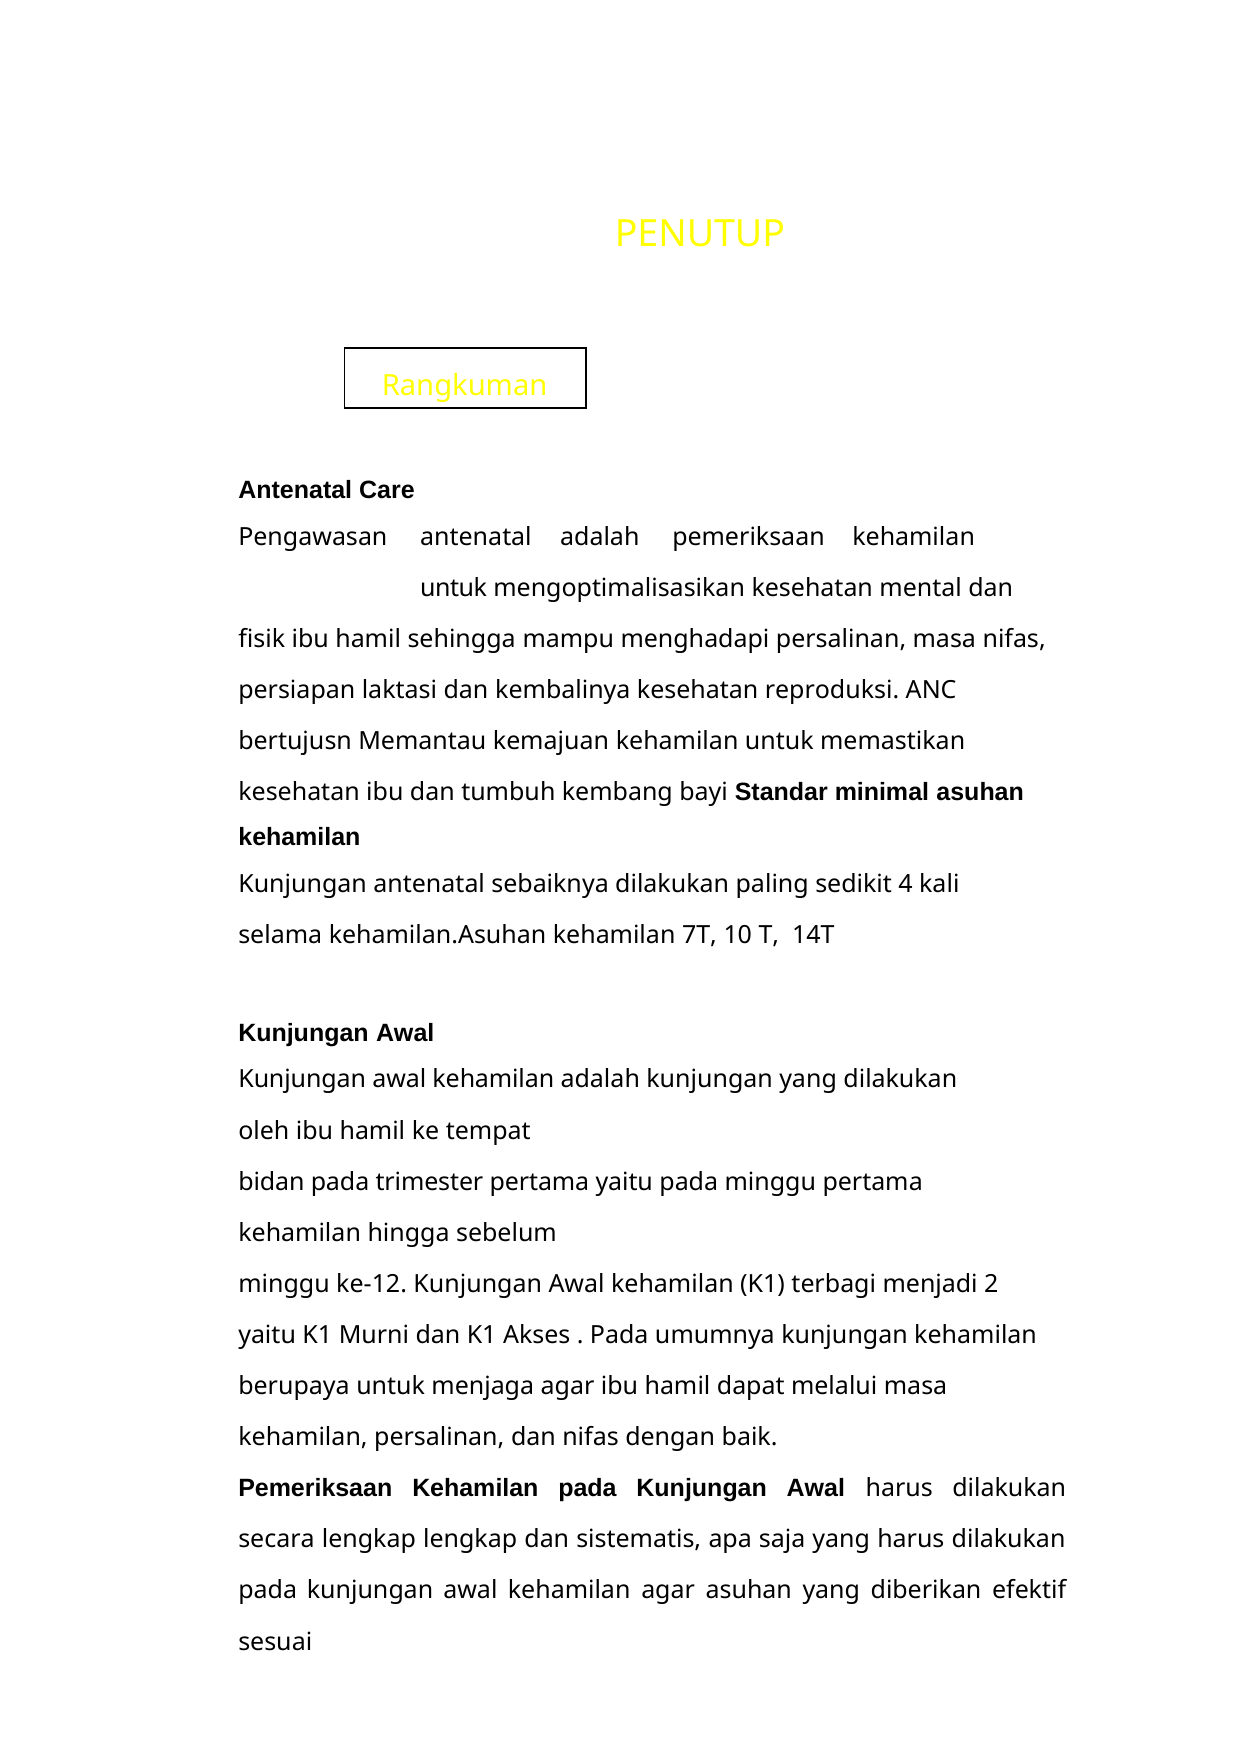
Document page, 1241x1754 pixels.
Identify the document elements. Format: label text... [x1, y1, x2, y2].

text Pengawasan antenatal adalah pemeriksaan kehamilan untuk mengoptimalisasikan kesehatan mental dan fisik ibu hamil sehingga mampu menghadapi persalinan, masa nifas, persiapan laktasi dan kembalinya kesehatan reproduksi. ANC bertujusn Memantau kemajuan kehamilan untuk memastikan kesehatan ibu dan tumbuh kembang bayi Standar minimal asuhan kehamilan [238, 518, 1062, 851]
subtitle Antenatal Care [238, 475, 1240, 504]
text minggu ke-12. Kunjungan Awal kehamilan (K1) terbagi menjadi 2 yaitu K1 Murni dan K1 Akses . Pada umumnya kunjungan kehamilan berupaya untuk menjaga agar ibu hamil dapat melalui masa kehamilan, persalinan, dan nifas dengan baik. [238, 1266, 1057, 1453]
subtitle Kunjungan Awal [238, 1018, 1240, 1046]
text Pemeriksaan Kehamilan pada Kunjungan Awal harus dilakukan secara lengkap lengkap dan sistematis, apa saja yang harus dilakukan pada kunjungan awal kehamilan agar asuhan yang diberikan efektif sesuai [238, 1470, 1066, 1657]
text Kunjungan antenatal sebaiknya dilakukan paling sedikit 4 kali selama kehamilan.Asuhan kehamilan 7T, 10 T, 14T [238, 865, 1006, 950]
text bidan pada trimester pertama yaitu pada minggu pertama kehamilan hingga sebelum [238, 1164, 993, 1249]
text Kunjungan awal kehamilan adalah kunjungan yang dilakukan oleh ibu hamil ke tempat [238, 1061, 1008, 1147]
